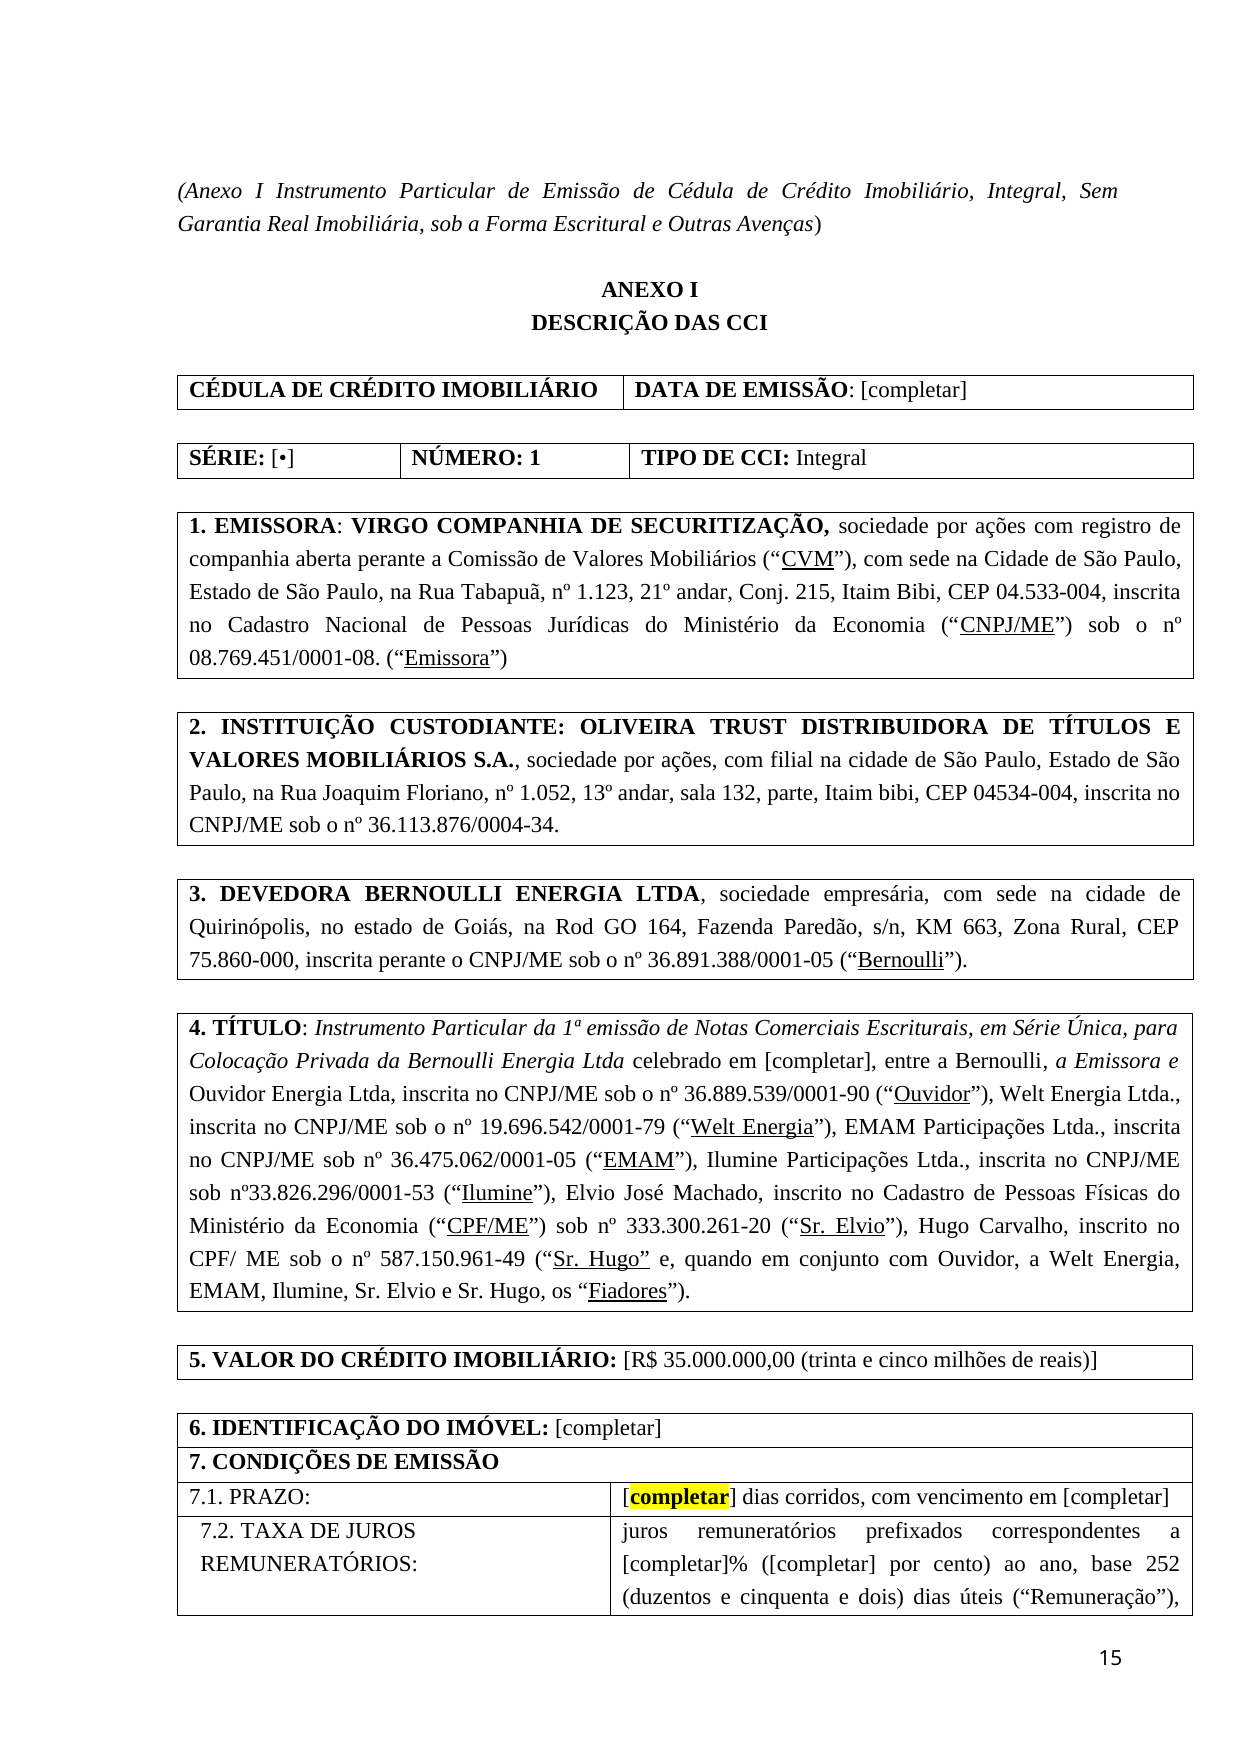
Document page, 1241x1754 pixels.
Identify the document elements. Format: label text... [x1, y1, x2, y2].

text ANEXO I [177, 276, 1122, 302]
table_cell [completar] dias corridos, com vencimento em [completar] [611, 1483, 1192, 1516]
text DESCRIÇÃO DAS CCI [177, 309, 1122, 335]
table_header 5. VALOR DO CRÉDITO IMOBILIÁRIO: [R$ 35.000.000,00 (trinta e cinco milhões de reais)] [178, 1346, 1192, 1379]
table_cell 7.1. PRAZO: [178, 1483, 610, 1516]
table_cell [611, 1517, 1192, 1615]
table_header CÉDULA DE CRÉDITO IMOBILIÁRIO [178, 376, 623, 409]
table_header 4. TÍTULO: Instrumento Particular da 1ª emissão de Notas Comerciais Escriturais, em Série Única, para Colocação Privada da Bernoulli Energia Ltda celebrado em [completar], entre a Bernoulli, a Emissora e Ouvidor Energia Ltda, inscrita no CNPJ/ME sob o nº 36.889.539/0001-90 (“Ouvidor”), Welt Energia Ltda., inscrita no CNPJ/ME sob o nº 19.696.542/0001-79 (“Welt Energia”), EMAM Participações Ltda., inscrita no CNPJ/ME sob nº 36.475.062/0001-05 (“EMAM”), Ilumine Participações Ltda., inscrita no CNPJ/ME sob nº33.826.296/0001-53 (“Ilumine”), Elvio José Machado, inscrito no Cadastro de Pessoas Físicas do Ministério da Economia (“CPF/ME”) sob nº 333.300.261-20 (“Sr. Elvio”), Hugo Carvalho, inscrito no CPF/ ME sob o nº 587.150.961-49 (“Sr. Hugo” e, quando em conjunto com Ouvidor, a Welt Energia, EMAM, Ilumine, Sr. Elvio e Sr. Hugo, os “Fiadores”). [178, 1014, 1192, 1311]
table_header 2. INSTITUIÇÃO CUSTODIANTE: OLIVEIRA TRUST DISTRIBUIDORA DE TÍTULOS E VALORES MOBILIÁRIOS S.A., sociedade por ações, com filial na cidade de São Paulo, Estado de São Paulo, na Rua Joaquim Floriano, nº 1.052, 13º andar, sala 132, parte, Itaim bibi, CEP 04534-004, inscrita no CNPJ/ME sob o nº 36.113.876/0004-34. [178, 713, 1193, 845]
table_cell [178, 1517, 610, 1615]
text (Anexo I Instrumento Particular de Emissão de Cédula de Crédito Imobiliário, Integral, Sem Garantia Real Imobiliária, sob a Forma Escritural e Outras Avenças) [177, 177, 1122, 236]
table_cell 7. CONDIÇÕES DE EMISSÃO [178, 1448, 1192, 1482]
table_header 6. IDENTIFICAÇÃO DO IMÓVEL: [completar] [178, 1414, 1192, 1447]
table_header DATA DE EMISSÃO: [completar] [624, 376, 1193, 409]
table_header NÚMERO: 1 [401, 444, 629, 478]
table_header SÉRIE: [•] [178, 444, 400, 478]
table_header 1. EMISSORA: VIRGO COMPANHIA DE SECURITIZAÇÃO, sociedade por ações com registro de companhia aberta perante a Comissão de Valores Mobiliários (“CVM”), com sede na Cidade de São Paulo, Estado de São Paulo, na Rua Tabapuã, nº 1.123, 21º andar, Conj. 215, Itaim Bibi, CEP 04.533-004, inscrita no Cadastro Nacional de Pessoas Jurídicas do Ministério da Economia (“CNPJ/ME”) sob o nº 08.769.451/0001-08. (“Emissora”) [178, 513, 1193, 678]
table_header 3. DEVEDORA BERNOULLI ENERGIA LTDA, sociedade empresária, com sede na cidade de Quirinópolis, no estado de Goiás, na Rod GO 164, Fazenda Paredão, s/n, KM 663, Zona Rural, CEP 75.860-000, inscrita perante o CNPJ/ME sob o nº 36.891.388/0001-05 (“Bernoulli”). [178, 880, 1193, 979]
table_header TIPO DE CCI: Integral [630, 444, 1193, 478]
